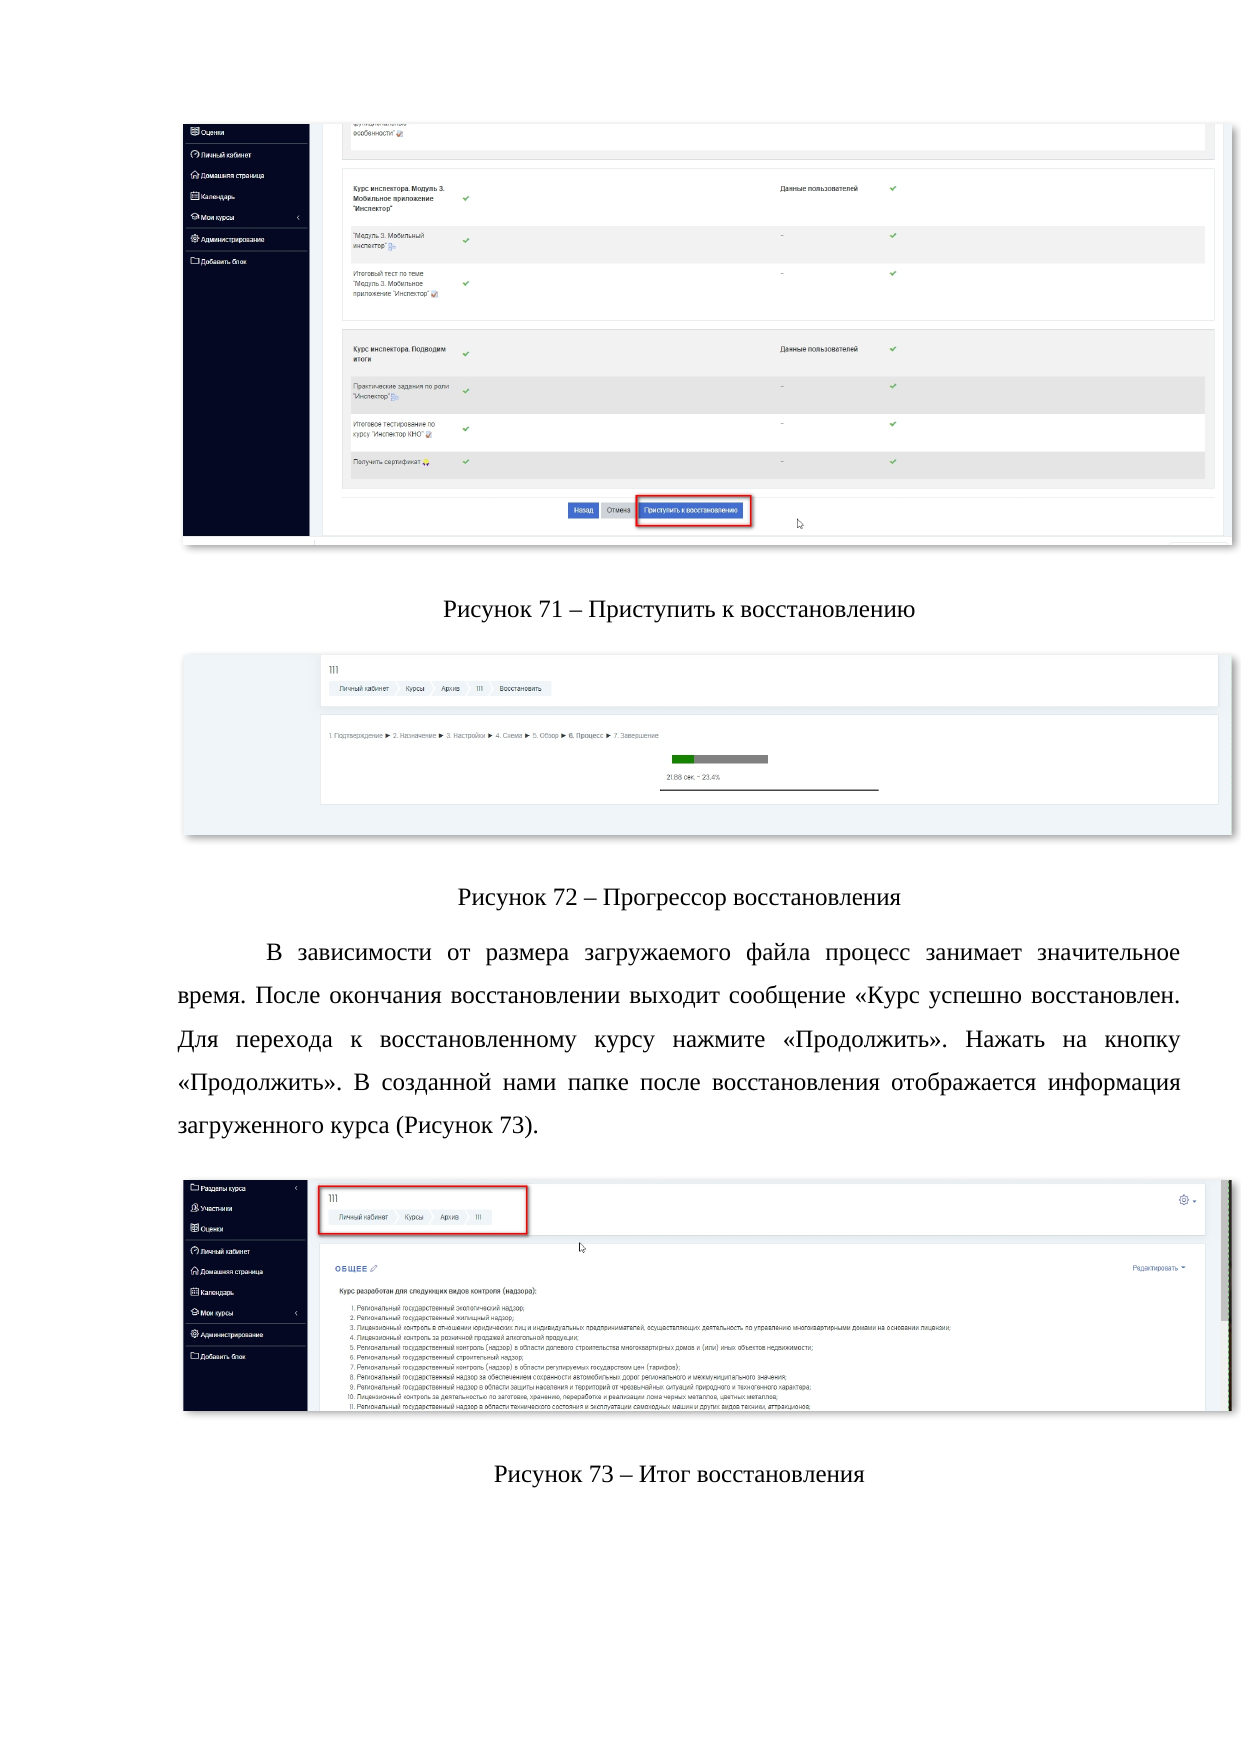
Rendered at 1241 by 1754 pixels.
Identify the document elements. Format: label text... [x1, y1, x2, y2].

title Рисунок 72 – Прогрессор восстановления [177, 882, 1181, 911]
picture [183, 124, 1232, 545]
picture [183, 655, 1232, 835]
title Рисунок 71 – Приступить к восстановлению [177, 594, 1181, 623]
text В зависимости от размера загружаемого файла процесс занимает значительное время. После окончания восстановлении выходит сообщение «Курс успешно восстановлен. Для перехода к восстановленному курсу нажмите «Продолжить». Нажать на кнопку «Продолжить». В созданной нами папке после восстановления отображается информация загруженного курса (Рисунок 73). [177, 937, 1181, 1139]
title Рисунок 73 – Итог восстановления [177, 1459, 1181, 1488]
picture [183, 1180, 1232, 1411]
